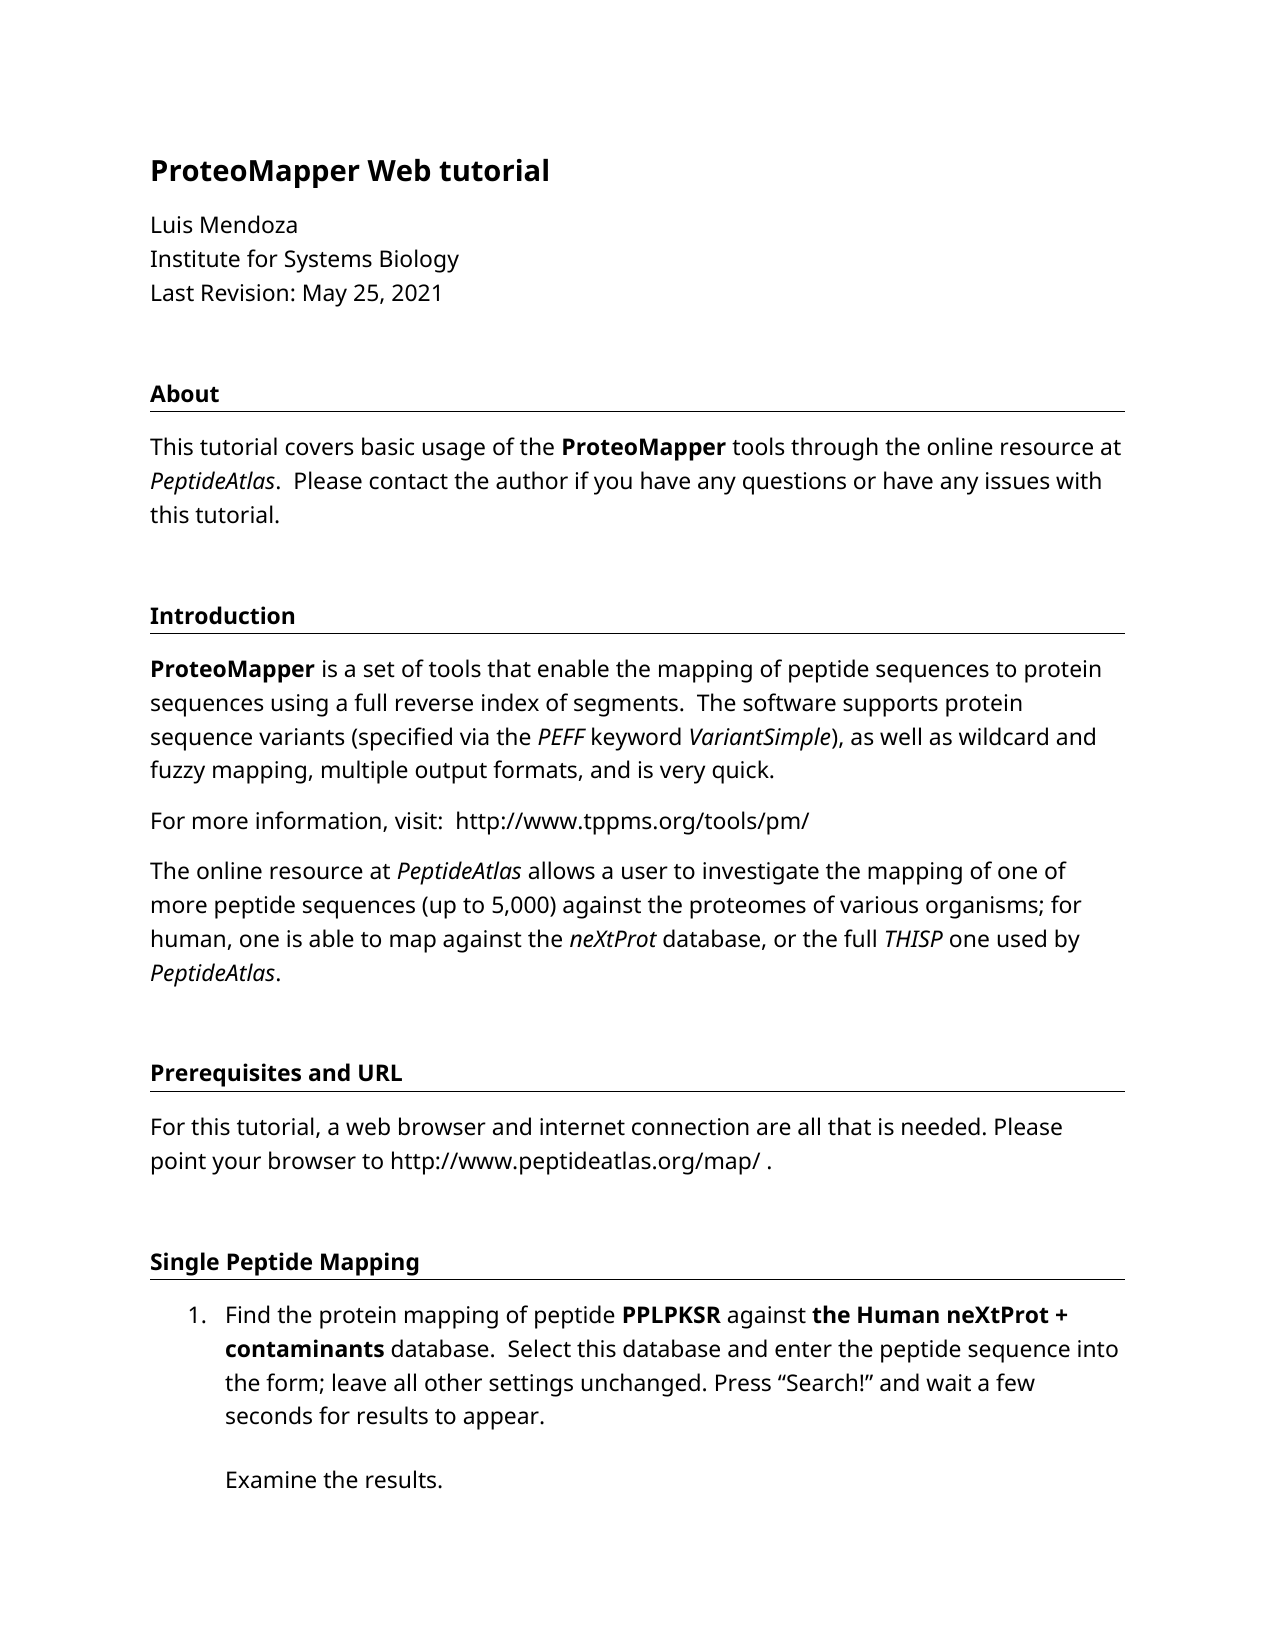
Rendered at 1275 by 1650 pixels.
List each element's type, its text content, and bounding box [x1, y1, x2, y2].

text About [150, 378, 1125, 411]
text The online resource at PeptideAtlas allows a user to investigate the mapping of one of more peptide sequences (up to 5,000) against the proteomes of various organisms; for human, one is able to map against the neXtProt database, or the full THISP one used by PeptideAtlas. [150, 855, 1125, 988]
text ProteoMapper is a set of tools that enable the mapping of peptide sequences to protein sequences using a full reverse index of segments. The software supports protein sequence variants (specified via the PEFF keyword VariantSimple), as well as wildcard and fuzzy mapping, multiple output formats, and is very quick. [150, 653, 1125, 786]
text Luis Mendoza Institute for Systems Biology Last Revision: May 25, 2021 [150, 209, 1125, 308]
text This tutorial covers basic usage of the ProteoMapper tools through the online resource at PeptideAtlas. Please contact the author if you have any questions or have any issues with this tutorial. [150, 431, 1125, 530]
text Single Peptide Mapping [150, 1246, 1125, 1279]
text Introduction [150, 600, 1125, 633]
text For more information, visit: http://www.tppms.org/tools/pm/ [150, 805, 1125, 836]
list Find the protein mapping of peptide PPLPKSR against the Human neXtProt + contaminants database. Select this database and enter the peptide sequence into the form; leave all other settings unchanged. Press “Search!” and wait a few seconds for results to appear. [187, 1299, 1125, 1462]
text Prerequisites and URL [150, 1057, 1125, 1091]
list Examine the results. [225, 1464, 1125, 1495]
text For this tutorial, a web browser and internet connection are all that is needed. Please point your browser to http://www.peptideatlas.org/map/ . [150, 1111, 1125, 1176]
text ProteoMapper Web tutorial [150, 150, 1125, 190]
